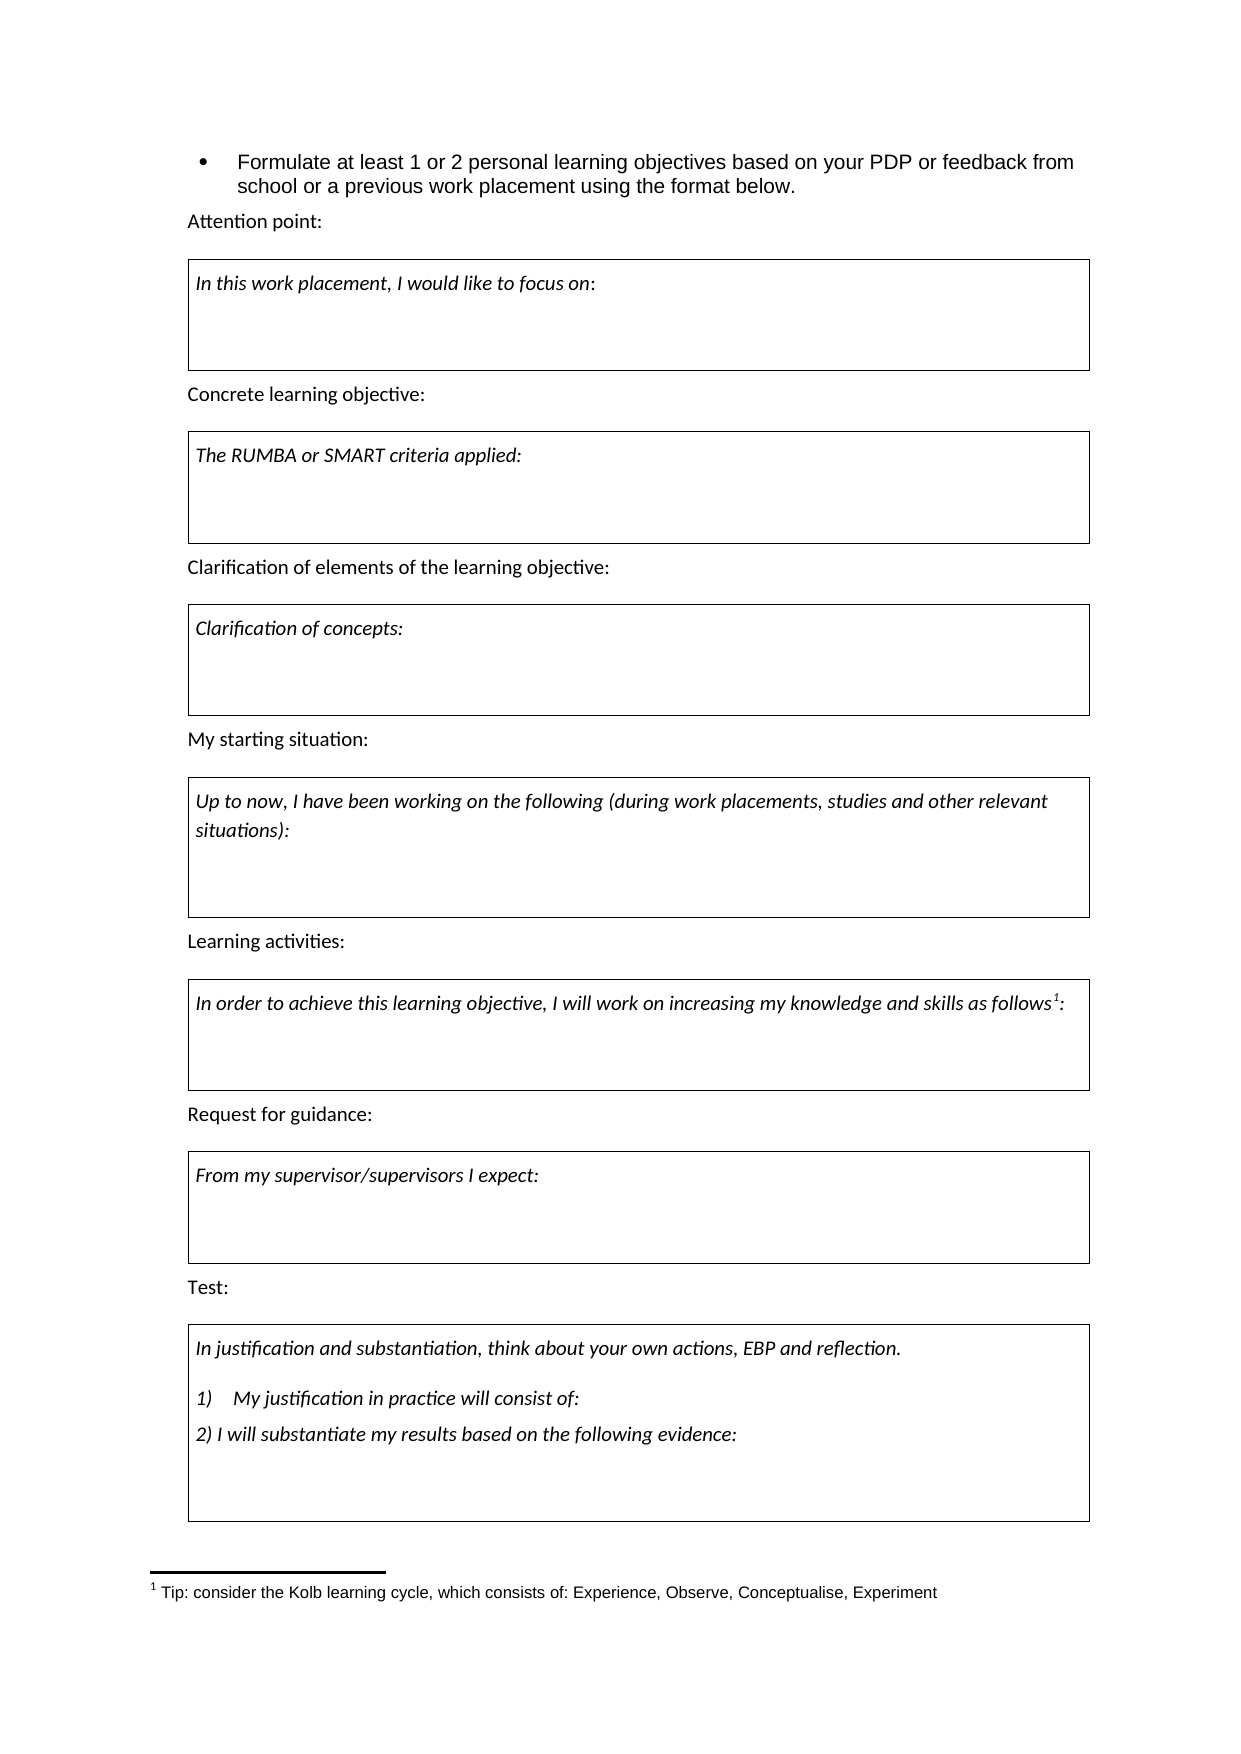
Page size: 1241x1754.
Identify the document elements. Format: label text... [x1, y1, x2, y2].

table_header Clarification of concepts: [189, 605, 1089, 715]
table_header The RUMBA or SMART criteria applied: [189, 432, 1089, 542]
table_header From my supervisor/supervisors I expect: [189, 1152, 1089, 1262]
text Concrete learning objective: [187, 381, 1090, 407]
text Test: [187, 1274, 1090, 1299]
text My starting situation: [187, 727, 1090, 752]
list Formulate at least 1 or 2 personal learning objectives based on your PDP or feedback from school or a previous work placement using the format below. [199, 150, 1090, 198]
text Learning activities: [187, 928, 1090, 954]
text Clarification of elements of the learning objective: [187, 554, 1090, 579]
table_header In justification and substantiation, think about your own actions, EBP and reflection. My justification in practice will consist of: 2) I will substantiate my results based on the following evidence: [189, 1325, 1089, 1521]
table_header In order to achieve this learning objective, I will work on increasing my knowledge and skills as follows: [189, 980, 1089, 1090]
table_header In this work placement, I would like to focus on: [189, 260, 1089, 370]
text Request for guidance: [187, 1101, 1090, 1127]
table_header Up to now, I have been working on the following (during work placements, studies and other relevant situations): [189, 778, 1089, 917]
text Attention point: [187, 208, 1090, 234]
